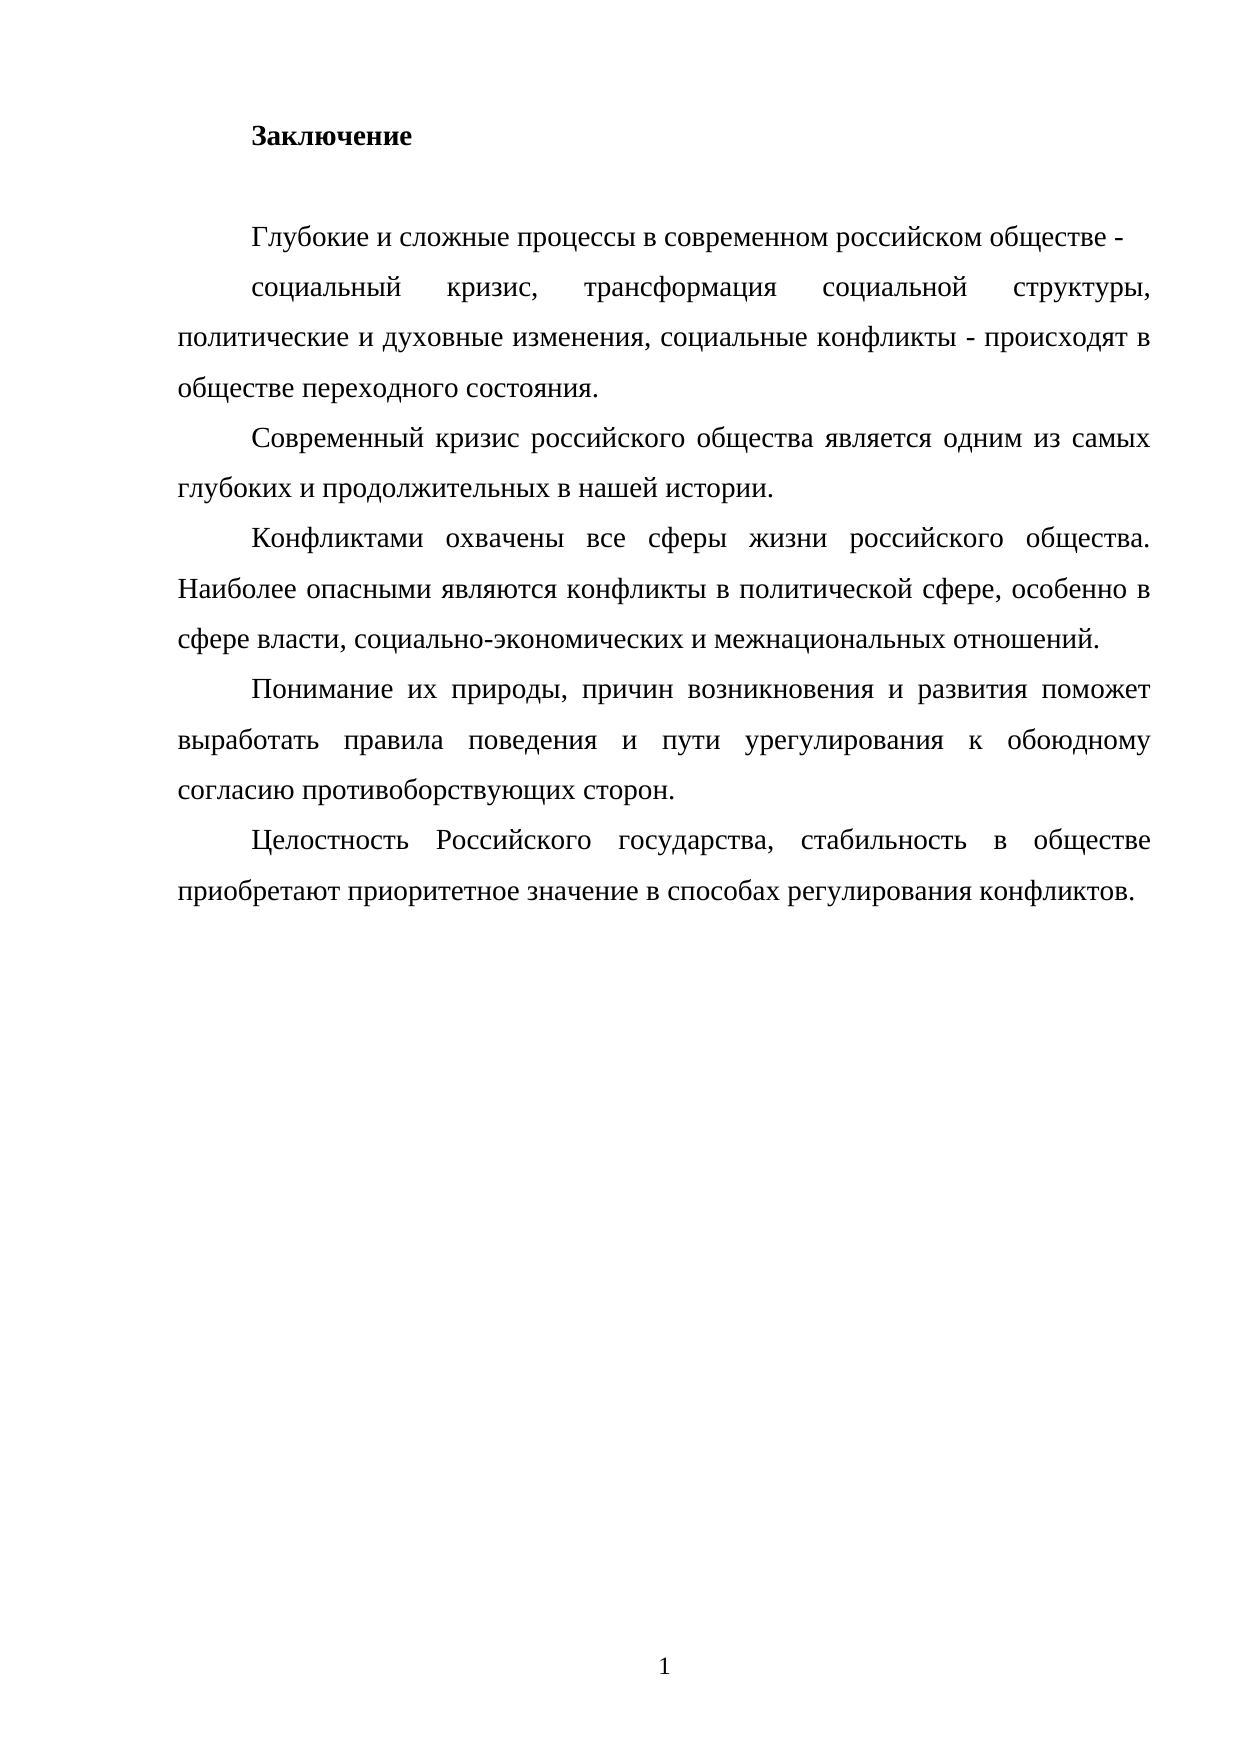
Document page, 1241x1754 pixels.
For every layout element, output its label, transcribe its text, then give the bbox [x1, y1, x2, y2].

text Глубокие и сложные процессы в современном российском обществе - [177, 219, 1152, 252]
text Заключение [177, 118, 1152, 152]
text Современный кризис российского общества является одним из самых глубоких и продолжительных в нашей истории. [177, 420, 1152, 504]
text Понимание их природы, причин возникновения и развития поможет выработать правила поведения и пути урегулирования к обоюдному согласию противоборствующих сторон. [177, 672, 1152, 806]
text социальный кризис, трансформация социальной структуры, политические и духовные изменения, социальные конфликты - происходят в обществе переходного состояния. [177, 269, 1152, 403]
text Конфликтами охвачены все сферы жизни российского общества. Наиболее опасными являются конфликты в политической сфере, особенно в сфере власти, социально-экономических и межнациональных отношений. [177, 521, 1152, 655]
text Целостность Российского государства, стабильность в обществе приобретают приоритетное значение в способах регулирования конфликтов. [177, 822, 1152, 906]
